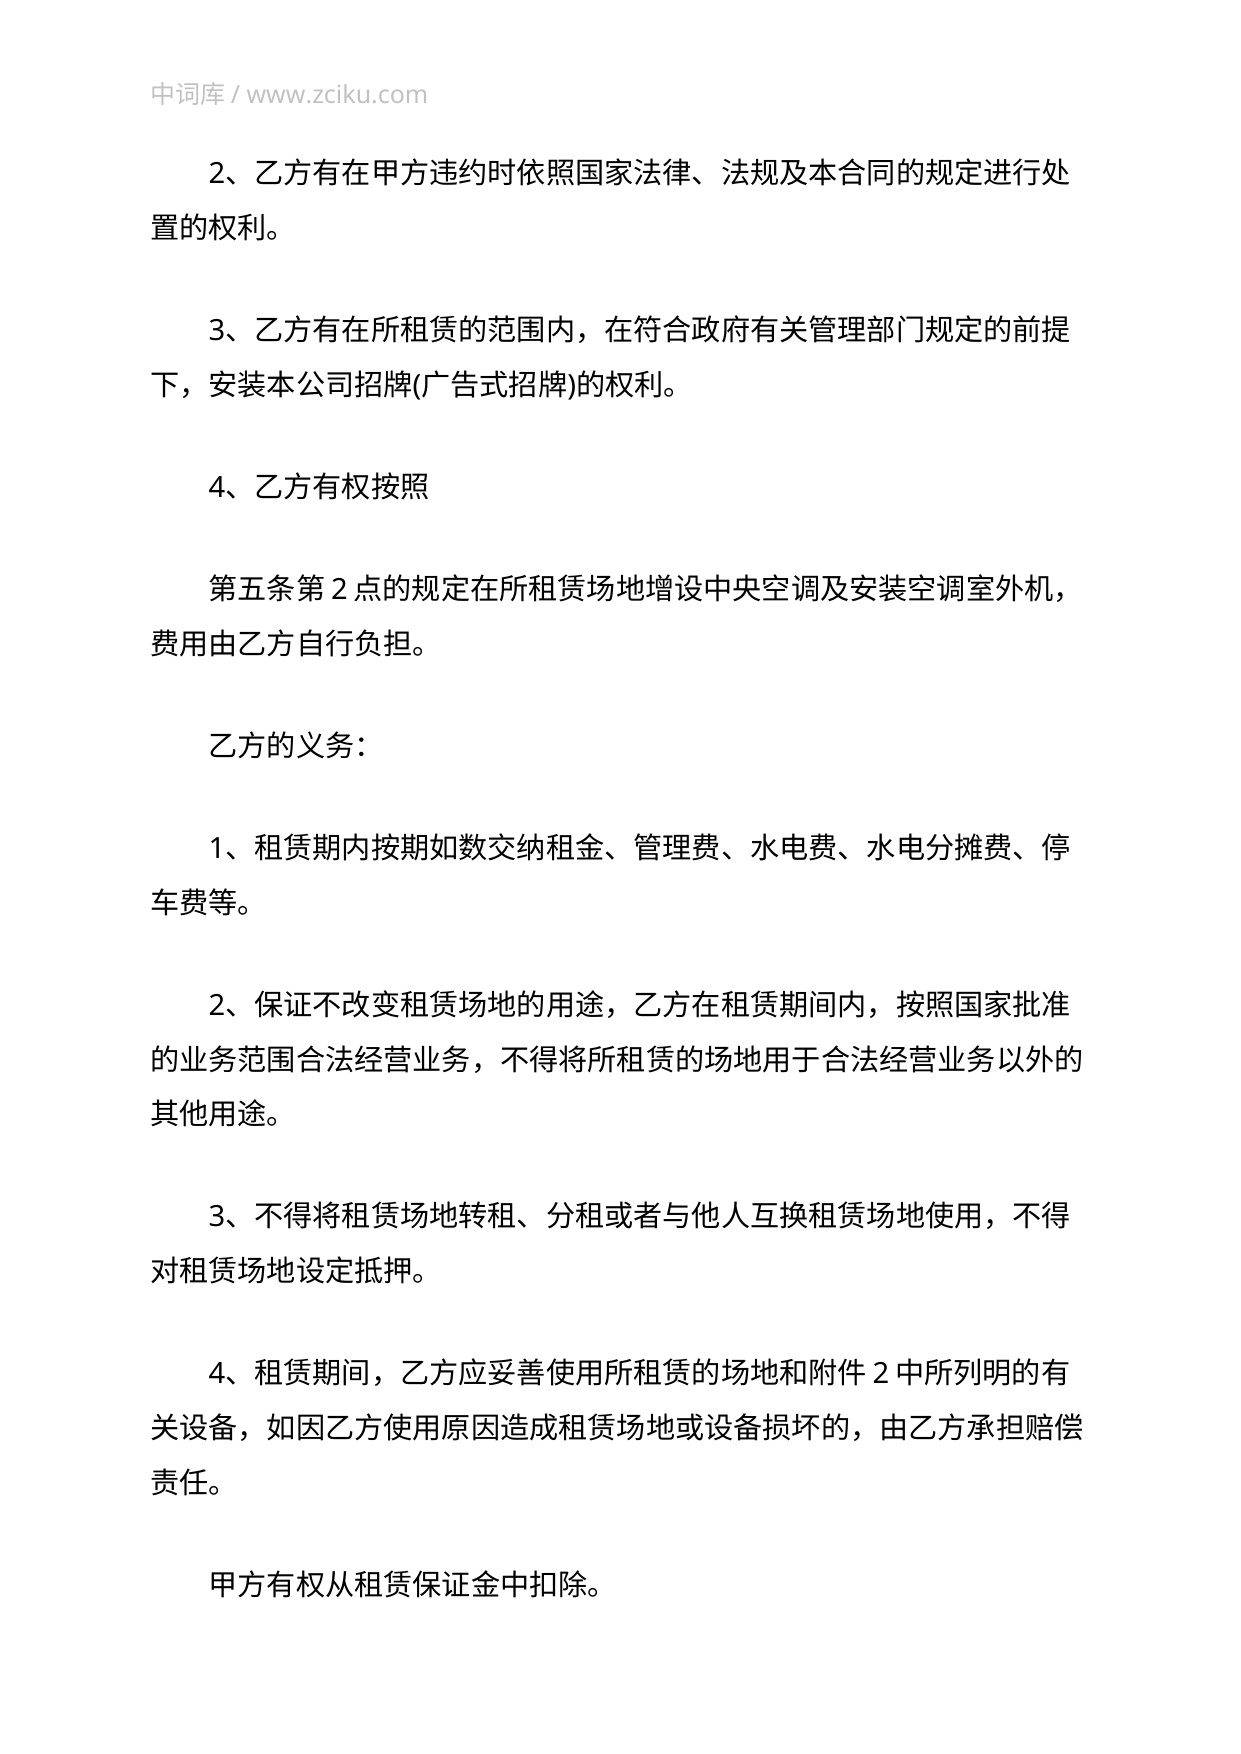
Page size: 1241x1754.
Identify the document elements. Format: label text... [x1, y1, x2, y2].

text 甲方有权从租赁保证金中扣除。 [150, 1561, 1090, 1603]
text 2、乙方有在甲方违约时依照国家法律、法规及本合同的规定进行处置的权利。 [150, 150, 1090, 247]
text 4、租赁期间，乙方应妥善使用所租赁的场地和附件2中所列明的有关设备，如因乙方使用原因造成租赁场地或设备损坏的，由乙方承担赔偿责任。 [150, 1349, 1090, 1502]
text 乙方的义务： [150, 722, 1090, 765]
text 1、租赁期内按期如数交纳租金、管理费、水电费、水电分摊费、停车费等。 [150, 824, 1090, 922]
text 4、乙方有权按照 [150, 464, 1090, 506]
text 第五条第2点的规定在所租赁场地增设中央空调及安装空调室外机，费用由乙方自行负担。 [150, 566, 1090, 663]
text 3、不得将租赁场地转租、分租或者与他人互换租赁场地使用，不得对租赁场地设定抵押。 [150, 1193, 1090, 1290]
text 3、乙方有在所租赁的范围内，在符合政府有关管理部门规定的前提下，安装本公司招牌(广告式招牌)的权利。 [150, 307, 1090, 404]
text 2、保证不改变租赁场地的用途，乙方在租赁期间内，按照国家批准的业务范围合法经营业务，不得将所租赁的场地用于合法经营业务以外的其他用途。 [150, 981, 1090, 1133]
